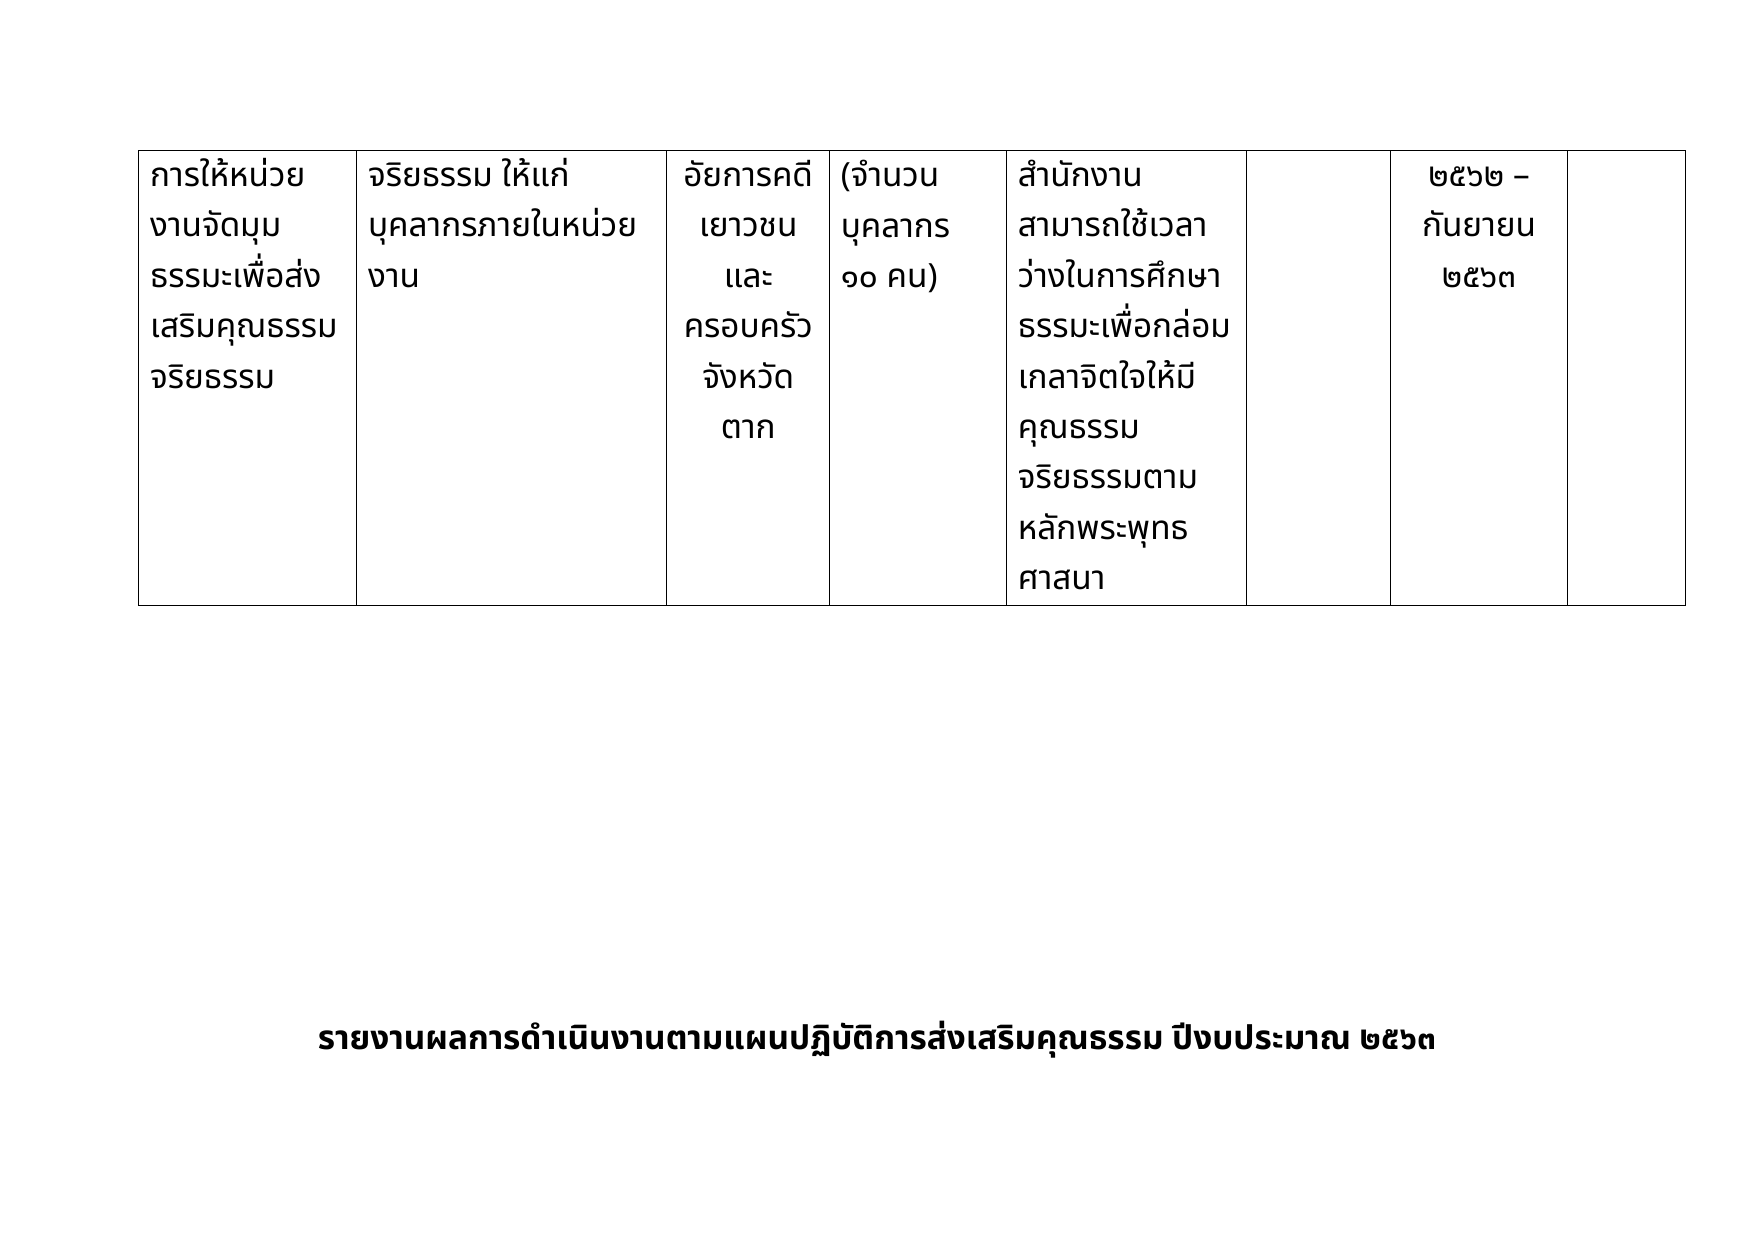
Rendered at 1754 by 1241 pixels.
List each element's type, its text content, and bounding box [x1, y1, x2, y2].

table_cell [667, 151, 829, 605]
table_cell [1007, 151, 1246, 605]
table_cell - [1247, 151, 1390, 605]
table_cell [357, 151, 666, 605]
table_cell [1391, 151, 1567, 605]
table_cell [139, 151, 356, 605]
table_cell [830, 151, 1006, 605]
text รายงานผลการดำเนินงานตามแผนปฏิบัติการส่งเสริมคุณธรรม ปีงบประมาณ ๒๕๖๓ [150, 1014, 1604, 1064]
table_cell [1568, 151, 1685, 605]
